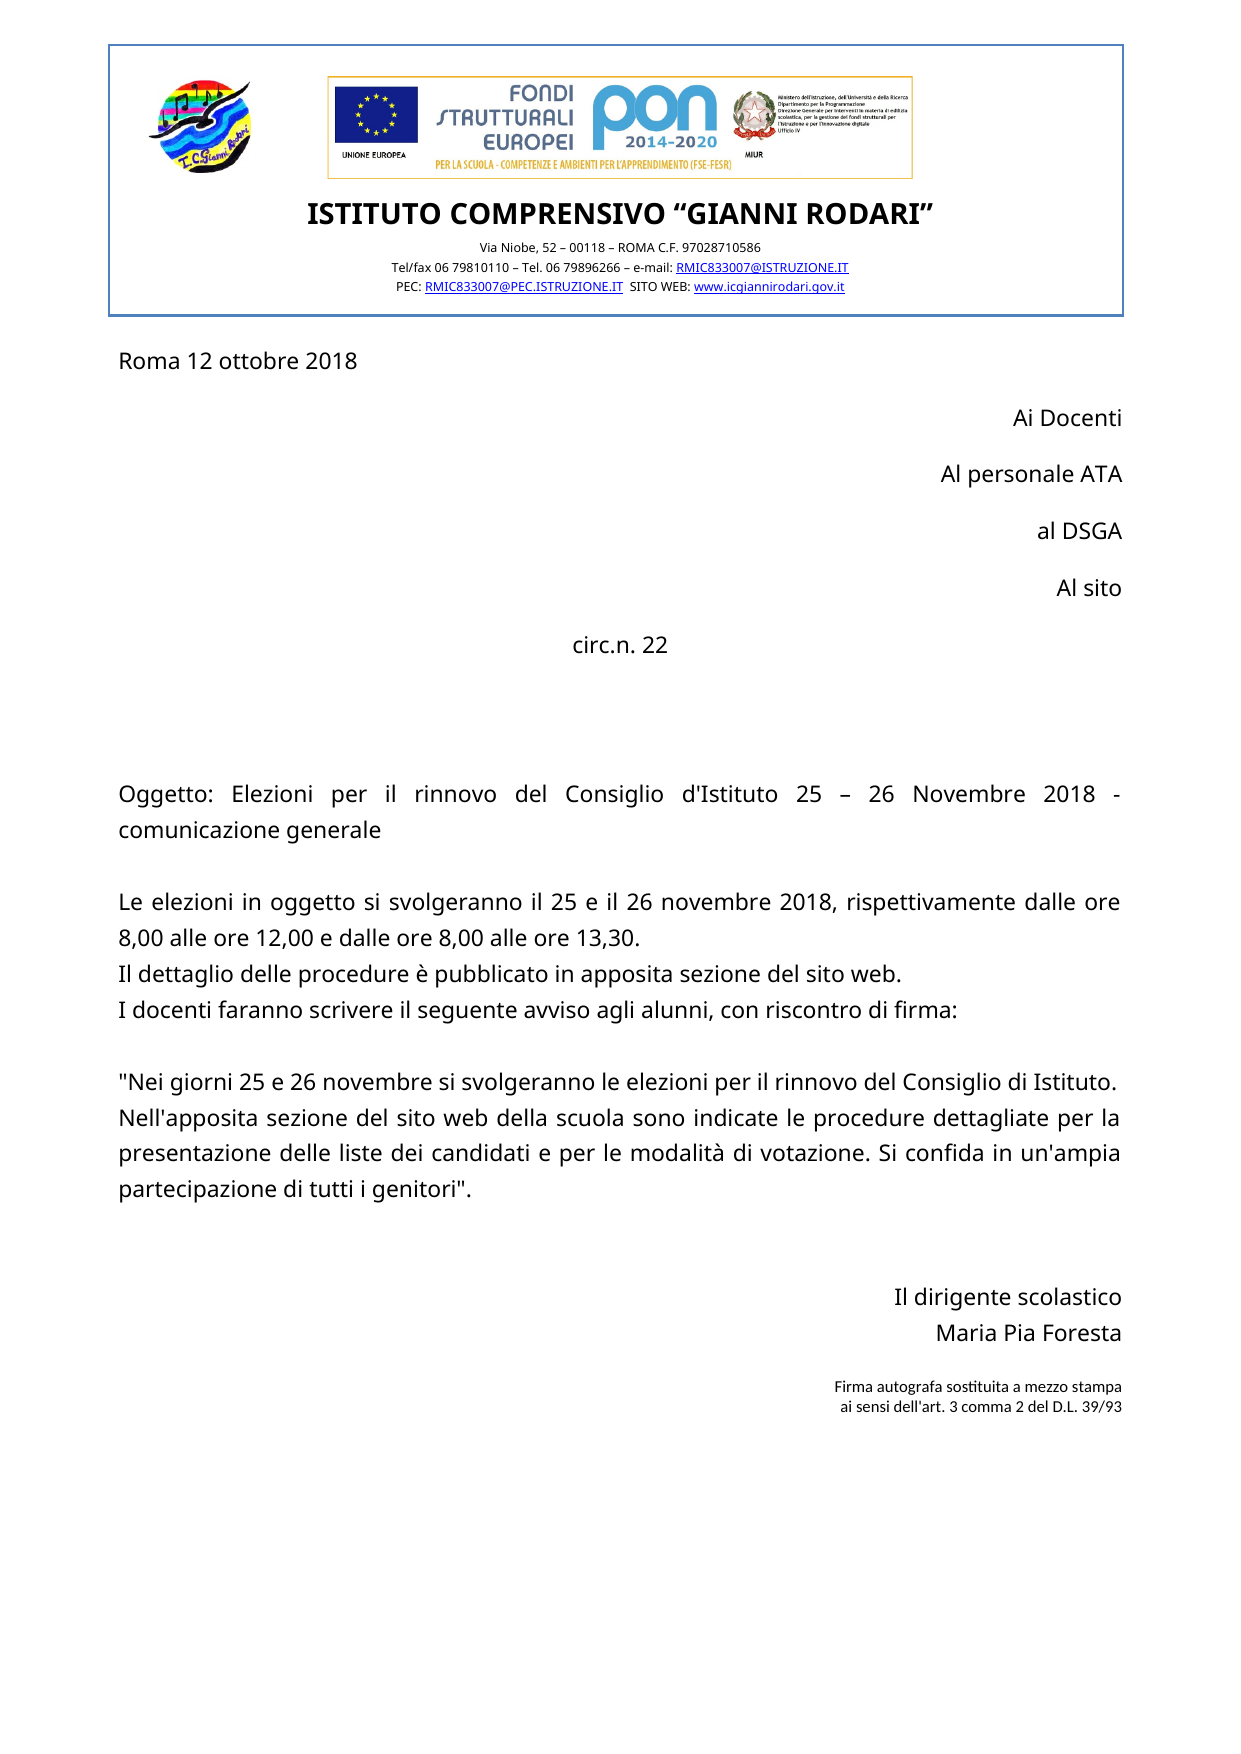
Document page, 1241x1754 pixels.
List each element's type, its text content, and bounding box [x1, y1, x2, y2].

picture [146, 76, 251, 173]
text Oggetto: Elezioni per il rinnovo del Consiglio d'Istituto 25 – 26 Novembre 2018 - comunicazione generale [118, 778, 1122, 845]
text "Nei giorni 25 e 26 novembre si svolgeranno le elezioni per il rinnovo del Consiglio di Istituto. [118, 1066, 1122, 1097]
text Ai Docenti [118, 401, 1122, 433]
text Roma 12 ottobre 2018 [118, 345, 1122, 376]
picture [327, 76, 913, 179]
text Maria Pia Foresta [118, 1317, 1122, 1348]
text ai sensi dell'art. 3 comma 2 del D.L. 39/93 [118, 1397, 1122, 1417]
text circ.n. 22 [118, 628, 1122, 660]
text Il dettaglio delle procedure è pubblicato in apposita sezione del sito web. [118, 958, 1122, 989]
text Al sito [118, 572, 1122, 603]
text Firma autografa sostituita a mezzo stampa [118, 1376, 1122, 1397]
text I docenti faranno scrivere il seguente avviso agli alunni, con riscontro di firma: [118, 994, 1122, 1025]
text Il dirigente scolastico [118, 1281, 1122, 1312]
text Al personale ATA [118, 458, 1122, 489]
text Nell'apposita sezione del sito web della scuola sono indicate le procedure dettagliate per la presentazione delle liste dei candidati e per le modalità di votazione. Si confida in un'ampia partecipazione di tutti i genitori". [118, 1101, 1122, 1204]
text Le elezioni in oggetto si svolgeranno il 25 e il 26 novembre 2018, rispettivamente dalle ore 8,00 alle ore 12,00 e dalle ore 8,00 alle ore 13,30. [118, 886, 1122, 953]
text al DSGA [118, 515, 1122, 546]
